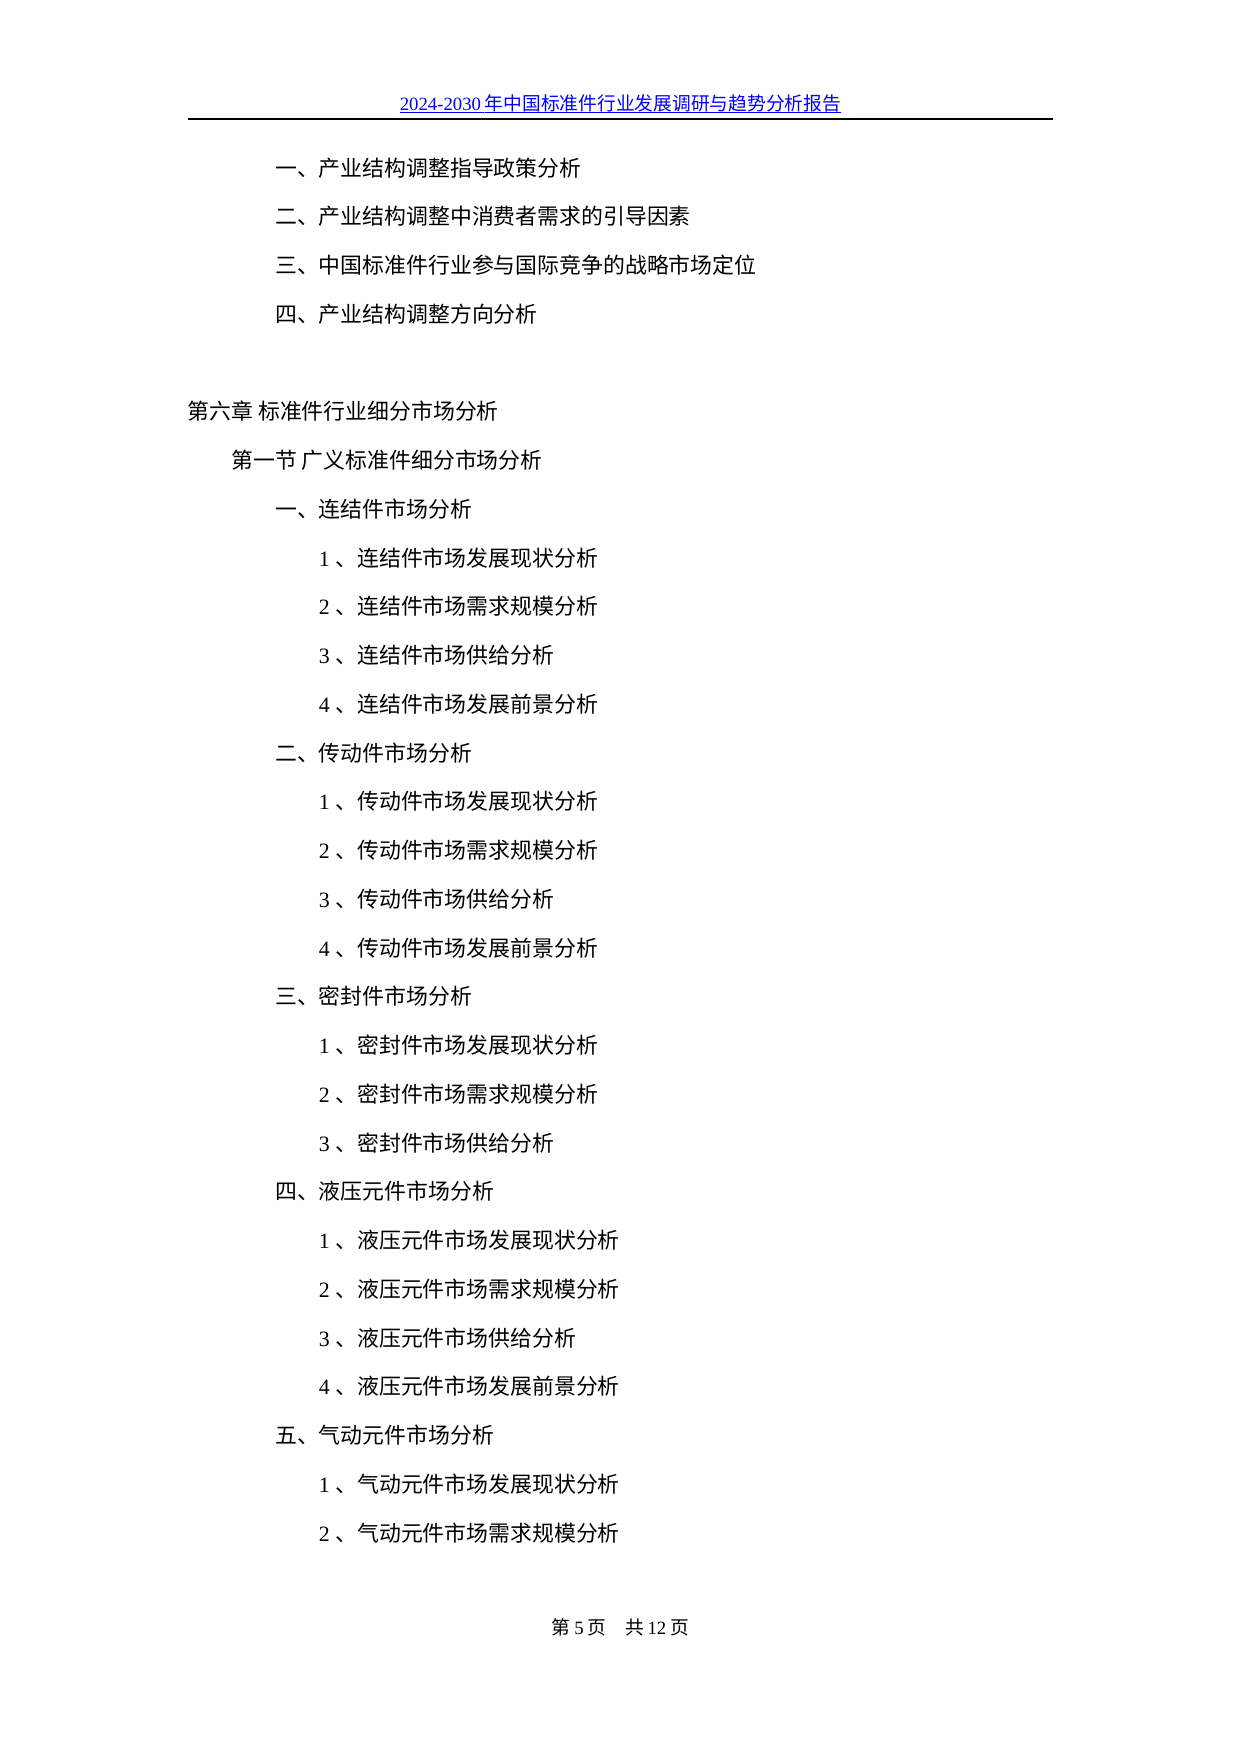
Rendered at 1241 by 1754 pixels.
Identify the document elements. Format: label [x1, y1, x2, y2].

text [187, 150, 1053, 1548]
